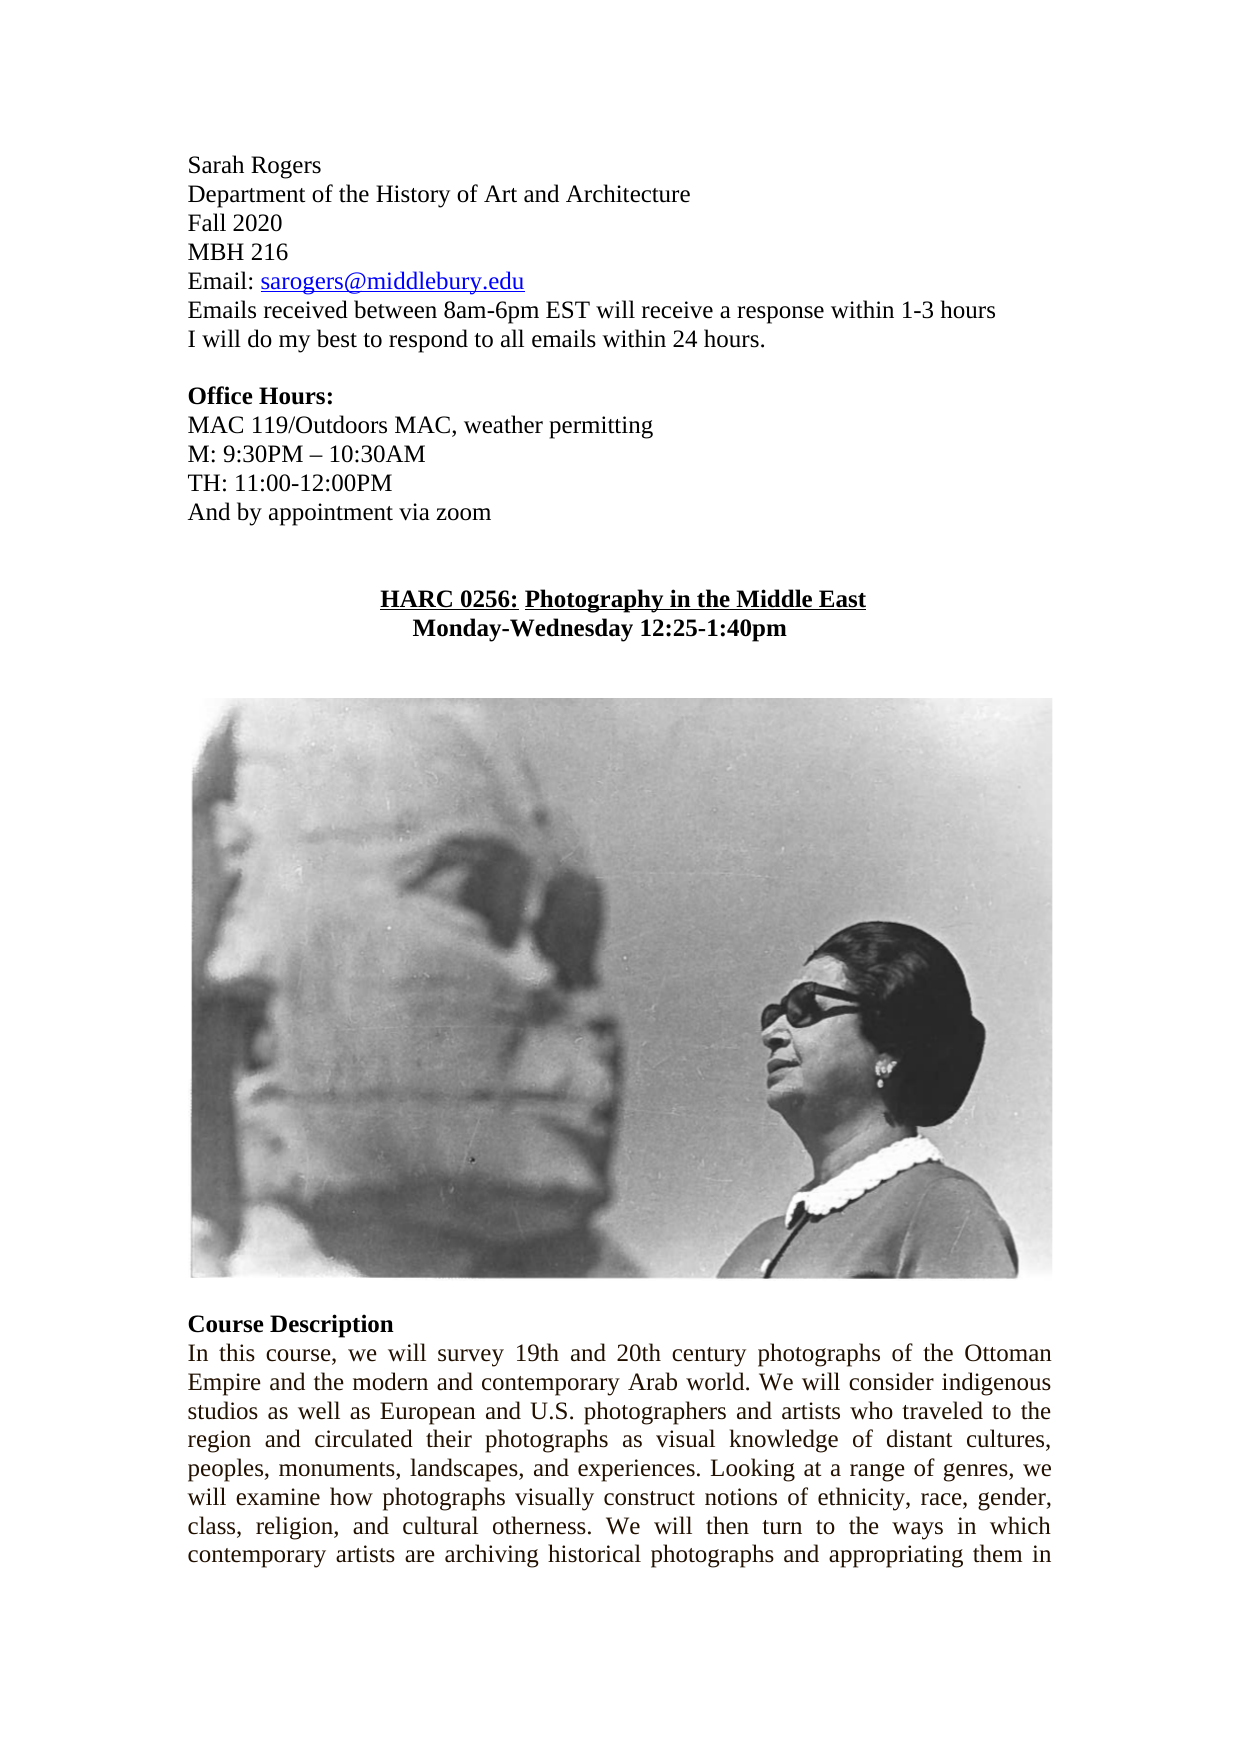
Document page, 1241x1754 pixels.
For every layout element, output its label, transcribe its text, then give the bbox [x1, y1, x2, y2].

text MBH 216 [187, 237, 1053, 266]
text Email: sarogers@middlebury.edu [187, 266, 1053, 295]
text Course Description [187, 1309, 1053, 1338]
text HARC 0256: Photography in the Middle East [187, 584, 1053, 613]
text Emails received between 8am-6pm EST will receive a response within 1-3 hours [187, 295, 1053, 324]
picture [187, 698, 1053, 1281]
text MAC 119/Outdoors MAC, weather permitting [187, 410, 1053, 439]
text I will do my best to respond to all emails within 24 hours. [187, 324, 1053, 352]
text TH: 11:00-12:00PM [187, 468, 1053, 497]
text Sarah Rogers [187, 150, 1053, 179]
text And by appointment via zoom [187, 497, 1053, 526]
text M: 9:30PM – 10:30AM [187, 439, 1053, 468]
text Fall 2020 [187, 208, 1053, 237]
text Department of the History of Art and Architecture [187, 179, 1053, 208]
text Office Hours: [187, 381, 1053, 410]
text Monday-Wednesday 12:25-1:40pm [337, 613, 1053, 641]
